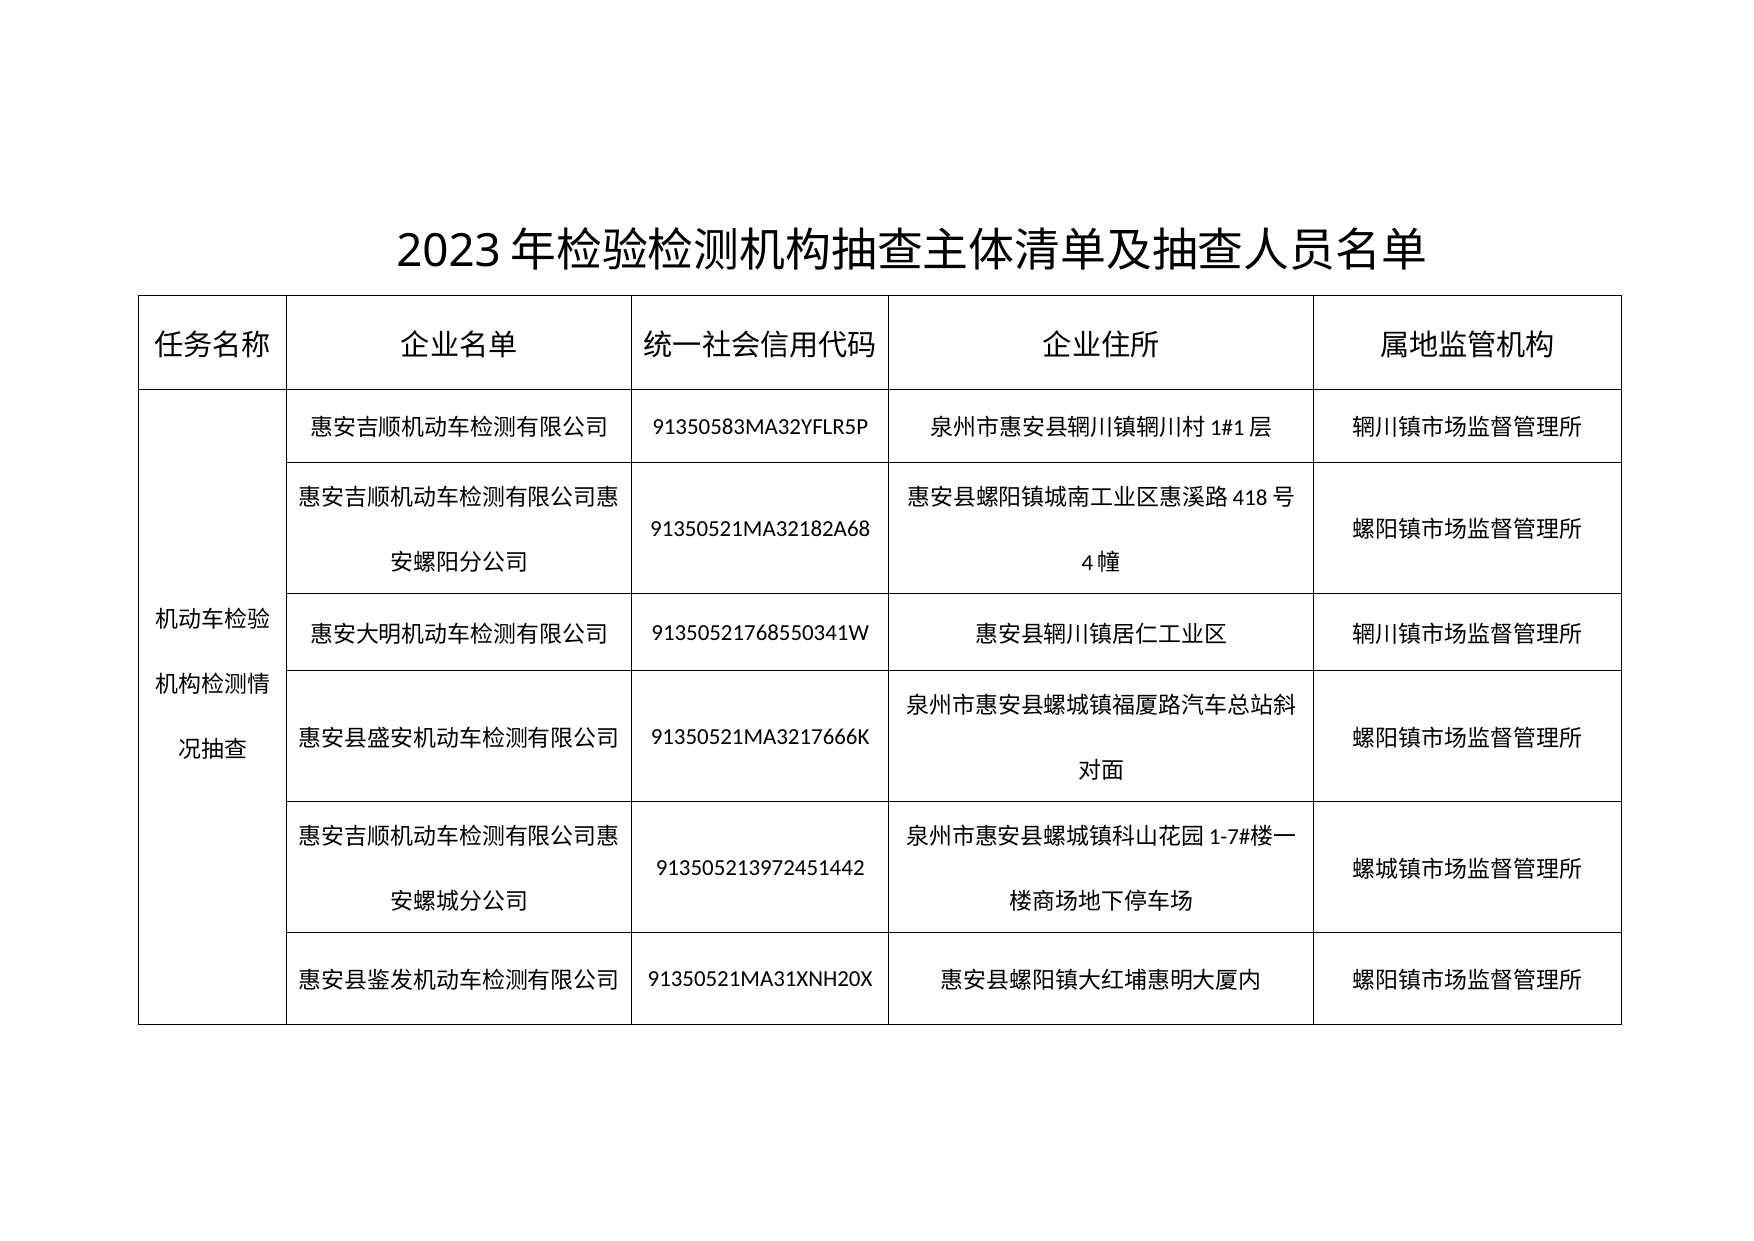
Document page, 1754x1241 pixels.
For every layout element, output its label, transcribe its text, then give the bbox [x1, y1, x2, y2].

table_cell 螺城镇市场监督管理所 [1314, 802, 1621, 932]
table_cell 惠安县螺阳镇城南工业区惠溪路418号4幢 [889, 463, 1313, 593]
table_cell 泉州市惠安县辋川镇辋川村1#1层 [889, 390, 1313, 462]
table_cell 螺阳镇市场监督管理所 [1314, 933, 1621, 1024]
table_cell 91350521MA3217666K [632, 671, 888, 801]
table_cell 惠安县辋川镇居仁工业区 [889, 594, 1313, 670]
table_cell 91350521MA32182A68 [632, 463, 888, 593]
table_header 企业名单 [287, 296, 631, 389]
table_cell 惠安吉顺机动车检测有限公司惠安螺城分公司 [287, 802, 631, 932]
table_header 属地监管机构 [1314, 296, 1621, 389]
table_cell 惠安县盛安机动车检测有限公司 [287, 671, 631, 801]
table_cell 惠安县螺阳镇大红埔惠明大厦内 [889, 933, 1313, 1024]
table_cell 惠安大明机动车检测有限公司 [287, 594, 631, 670]
table_cell 辋川镇市场监督管理所 [1314, 594, 1621, 670]
table_cell 泉州市惠安县螺城镇福厦路汽车总站斜对面 [889, 671, 1313, 801]
table_header 企业住所 [889, 296, 1313, 389]
table_cell 913505213972451442 [632, 802, 888, 932]
table_cell 91350583MA32YFLR5P [632, 390, 888, 462]
table_cell 91350521MA31XNH20X [632, 933, 888, 1024]
table_cell 泉州市惠安县螺城镇科山花园1-7#楼一楼商场地下停车场 [889, 802, 1313, 932]
table_cell 惠安吉顺机动车检测有限公司惠安螺阳分公司 [287, 463, 631, 593]
table_cell 螺阳镇市场监督管理所 [1314, 671, 1621, 801]
text 2023年检验检测机构抽查主体清单及抽查人员名单 [150, 198, 1604, 295]
table_cell 螺阳镇市场监督管理所 [1314, 463, 1621, 593]
table_header 统一社会信用代码 [632, 296, 888, 389]
table_cell 辋川镇市场监督管理所 [1314, 390, 1621, 462]
table_cell 惠安县鉴发机动车检测有限公司 [287, 933, 631, 1024]
table_header 任务名称 [139, 296, 286, 389]
table_cell 惠安吉顺机动车检测有限公司 [287, 390, 631, 462]
table_cell 机动车检验机构检测情况抽查 [139, 390, 286, 1024]
table_cell 91350521768550341W [632, 594, 888, 670]
